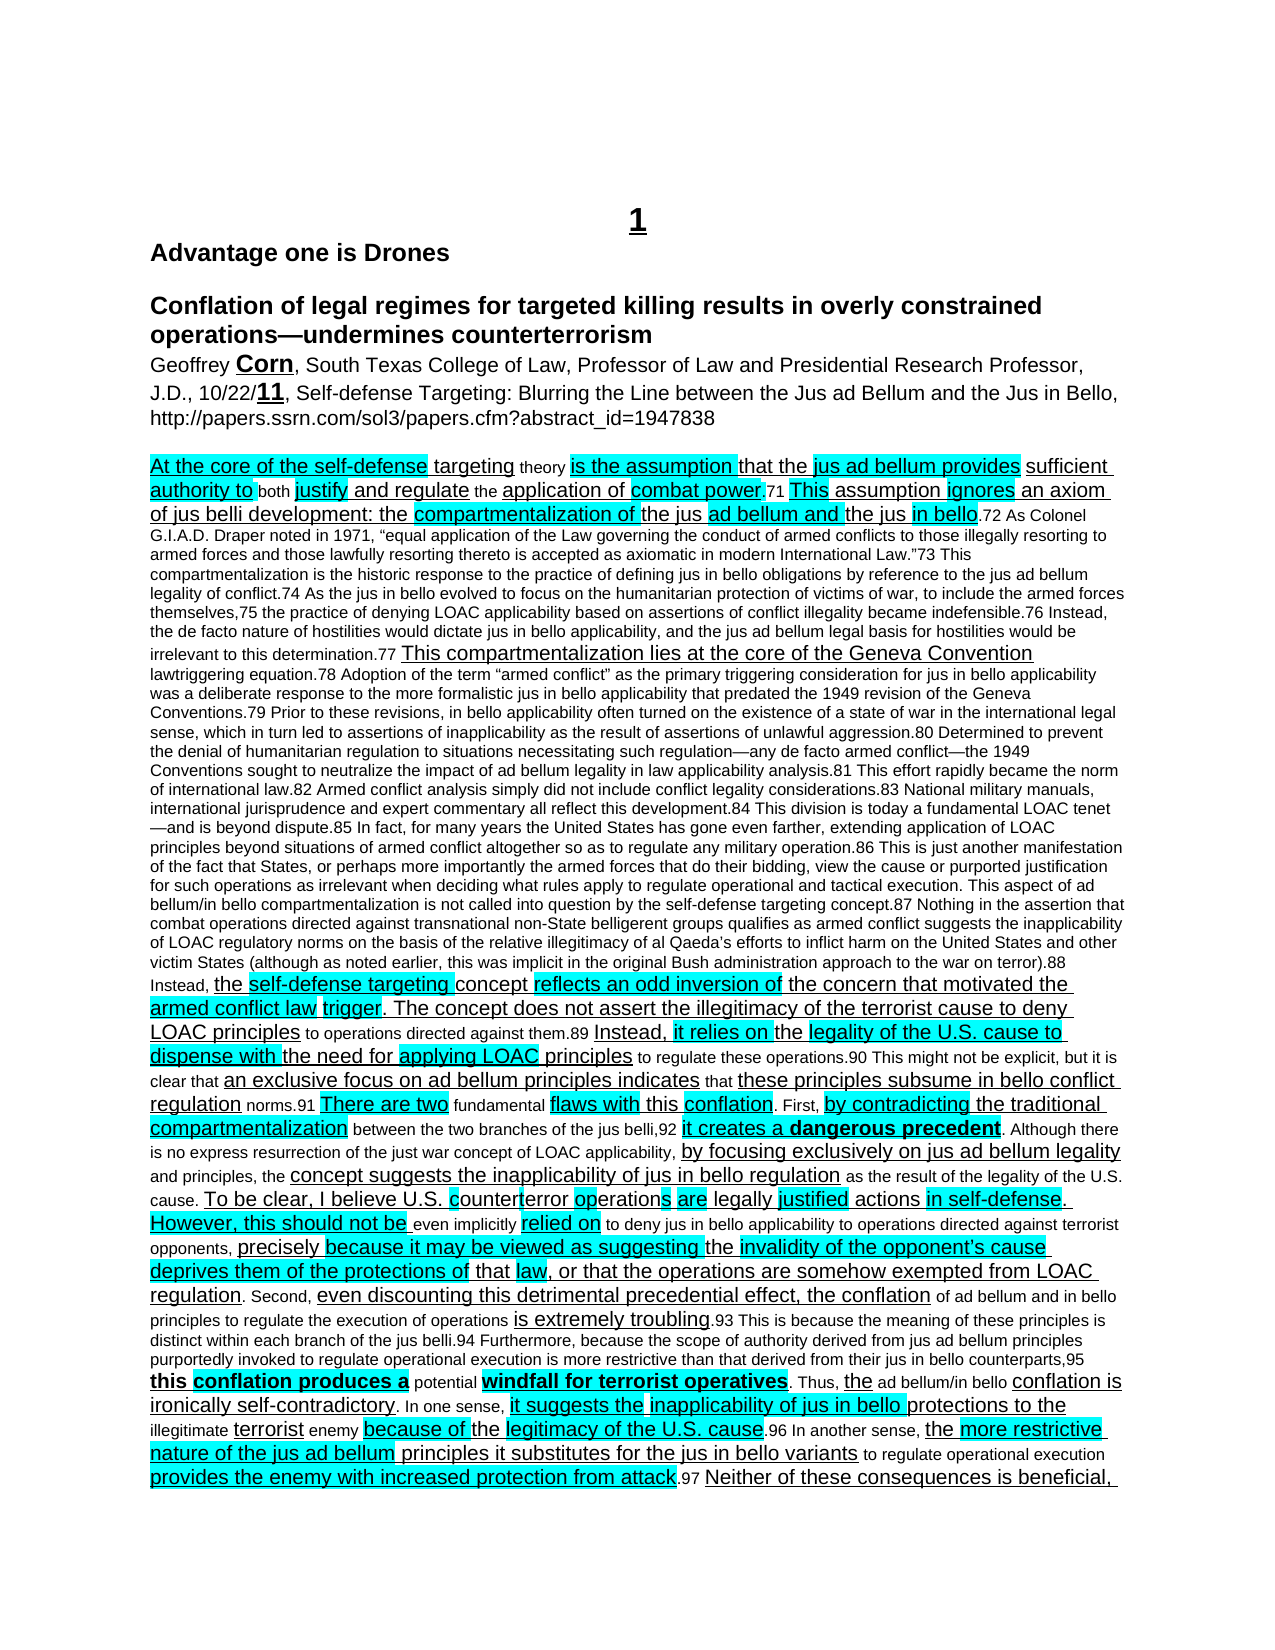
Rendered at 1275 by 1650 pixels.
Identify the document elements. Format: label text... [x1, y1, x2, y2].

text Conflation of legal regimes for targeted killing results in overly constrained operations—undermines counterterrorism [150, 291, 1125, 349]
subtitle 1 [150, 200, 1125, 238]
text Geoffrey Corn, South Texas College of Law, Professor of Law and Presidential Research Professor, J.D., 10/22/11, Self-defense Targeting: Blurring the Line between the Jus ad Bellum and the Jus in Bello, http://papers.ssrn.com/sol3/papers.cfm?abstract_id=1947838 [150, 349, 1125, 430]
text Advantage one is Drones [150, 238, 1125, 267]
